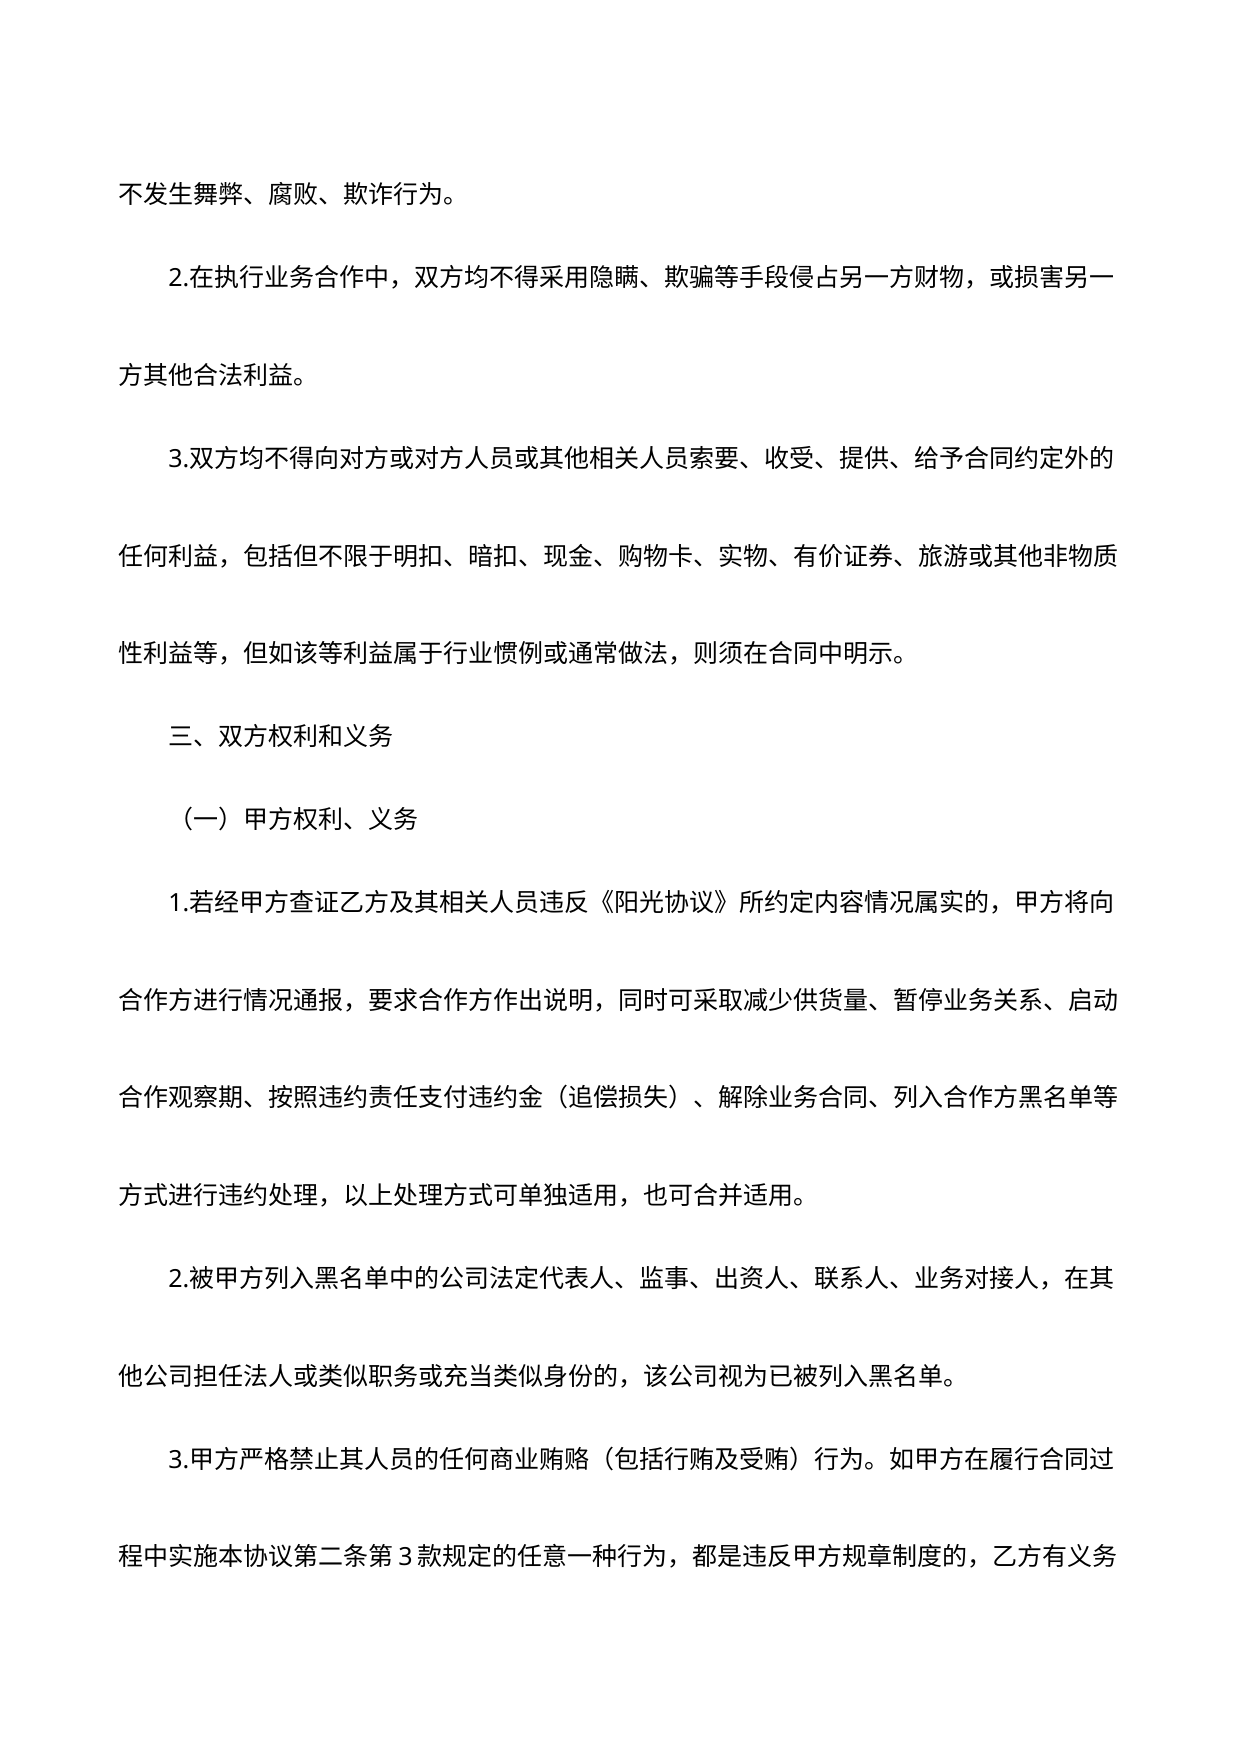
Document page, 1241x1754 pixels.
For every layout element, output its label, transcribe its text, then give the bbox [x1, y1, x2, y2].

text 1.若经甲方查证乙方及其相关人员违反《阳光协议》所约定内容情况属实的，甲方将向合作方进行情况通报，要求合作方作出说明，同时可采取减少供货量、暂停业务关系、启动合作观察期、按照违约责任支付违约金（追偿损失）、解除业务合同、列入合作方黑名单等方式进行违约处理，以上处理方式可单独适用，也可合并适用。 [118, 868, 1122, 1226]
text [118, 1425, 1122, 1587]
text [118, 160, 1122, 225]
text 三、双方权利和义务 [118, 702, 1122, 767]
text 3.双方均不得向对方或对方人员或其他相关人员索要、收受、提供、给予合同约定外的任何利益，包括但不限于明扣、暗扣、现金、购物卡、实物、有价证券、旅游或其他非物质性利益等，但如该等利益属于行业惯例或通常做法，则须在合同中明示。 [118, 424, 1122, 684]
text 2.被甲方列入黑名单中的公司法定代表人、监事、出资人、联系人、业务对接人，在其他公司担任法人或类似职务或充当类似身份的，该公司视为已被列入黑名单。 [118, 1244, 1122, 1407]
text 2.在执行业务合作中，双方均不得采用隐瞒、欺骗等手段侵占另一方财物，或损害另一方其他合法利益。 [118, 243, 1122, 406]
text （一）甲方权利、义务 [118, 785, 1122, 850]
